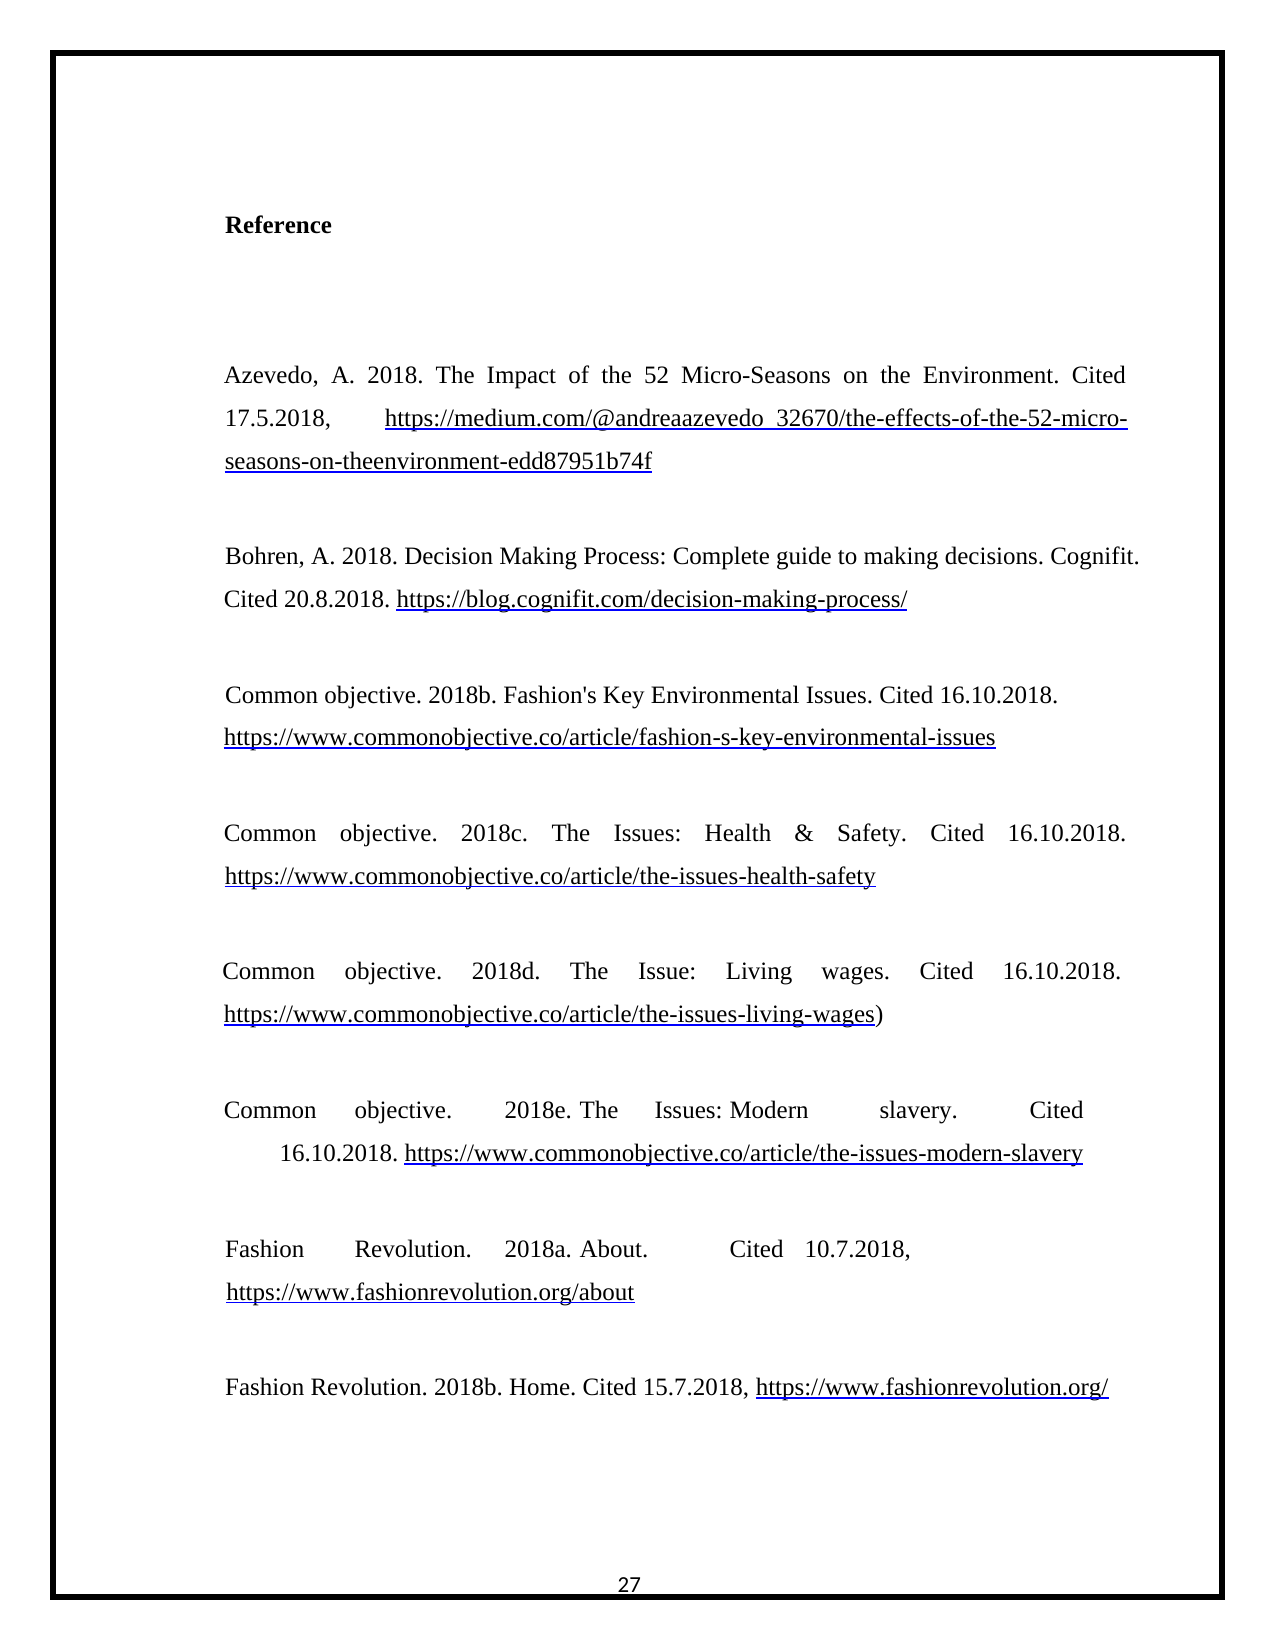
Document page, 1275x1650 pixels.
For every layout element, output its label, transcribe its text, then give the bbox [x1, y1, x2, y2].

text Cited 20.8.2018. https://blog.cognifit.com/decision-making-process/ [223, 584, 1127, 613]
text https://www.commonobjective.co/article/the-issues-living-wages) [223, 999, 1127, 1028]
text Fashion Revolution. 2018b. Home. Cited 15.7.2018, https://www.fashionrevolution.org/ [225, 1372, 1197, 1401]
text Common objective. 2018c. The Issues: Health & Safety. Cited 16.10.2018. https://www.commonobjective.co/article/the-issues-health-safety [223, 818, 1127, 889]
text https://www.commonobjective.co/article/fashion-s-key-environmental-issues [223, 722, 1127, 751]
subtitle Reference [225, 210, 1197, 239]
text Common objective. 2018e. The Issues: Modern slavery. Cited 16.10.2018. https://www.commonobjective.co/article/the-issues-modern-slavery [223, 1096, 1127, 1167]
text Common objective. 2018b. Fashion's Key Environmental Issues. Cited 16.10.2018. [225, 680, 1197, 708]
text Common objective. 2018d. The Issue: Living wages. Cited 16.10.2018. [129, 956, 1197, 985]
text Fashion Revolution. 2018a. About. Cited 10.7.2018, https://www.fashionrevolution.org/about [225, 1234, 1197, 1306]
text Azevedo, A. 2018. The Impact of the 52 Micro-Seasons on the Environment. Cited 17.5.2018, https://medium.com/@andreaazevedo_32670/the-effects-of-the-52-micro- seasons-on-theenvironment-edd87951b74f [223, 361, 1127, 475]
text Bohren, A. 2018. Decision Making Process: Complete guide to making decisions. Cognifit. [225, 541, 1197, 570]
